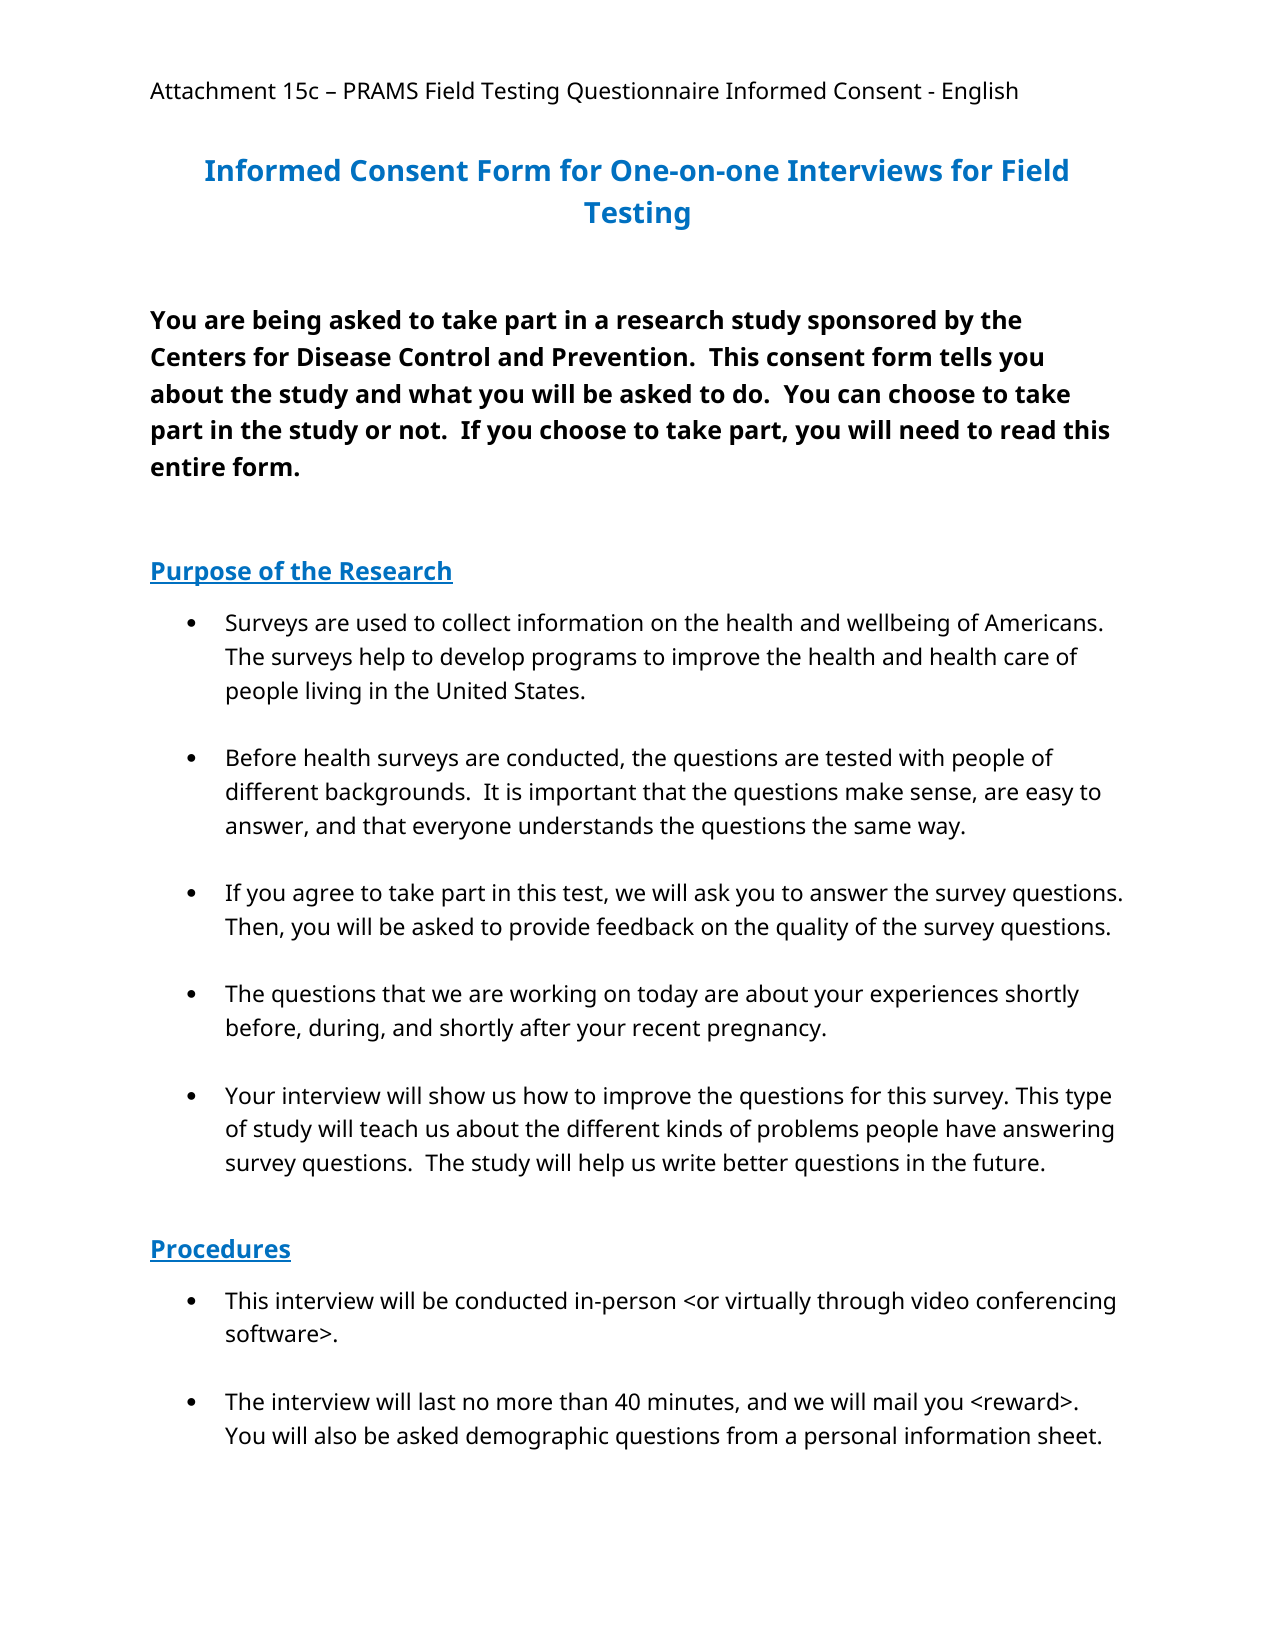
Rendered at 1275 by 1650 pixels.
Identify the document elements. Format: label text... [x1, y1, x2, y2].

list This interview will be conducted in-person <or virtually through video conferencing software>. [187, 1285, 1125, 1350]
text You are being asked to take part in a research study sponsored by the Centers for Disease Control and Prevention. This consent form tells you about the study and what you will be asked to do. You can choose to take part in the study or not. If you choose to take part, you will need to read this entire form. [150, 303, 1125, 484]
list If you agree to take part in this test, we will ask you to answer the survey questions. Then, you will be asked to provide feedback on the quality of the survey questions. [187, 877, 1125, 942]
list Surveys are used to collect information on the health and wellbeing of Americans. The surveys help to develop programs to improve the health and health care of people living in the United States. [187, 607, 1125, 706]
text Purpose of the Research [150, 554, 1125, 588]
list The questions that we are working on today are about your experiences shortly before, during, and shortly after your recent pregnancy. [187, 978, 1125, 1043]
text Procedures [150, 1231, 1125, 1265]
text Informed Consent Form for One-on-one Interviews for Field Testing [150, 150, 1125, 232]
list Before health surveys are conducted, the questions are tested with people of different backgrounds. It is important that the questions make sense, are easy to answer, and that everyone understands the questions the same way. [187, 742, 1125, 841]
list Your interview will show us how to improve the questions for this survey. This type of study will teach us about the different kinds of problems people have answering survey questions. The study will help us write better questions in the future. [187, 1079, 1125, 1178]
list The interview will last no more than 40 minutes, and we will mail you <reward>. You will also be asked demographic questions from a personal information sheet. [187, 1386, 1125, 1451]
